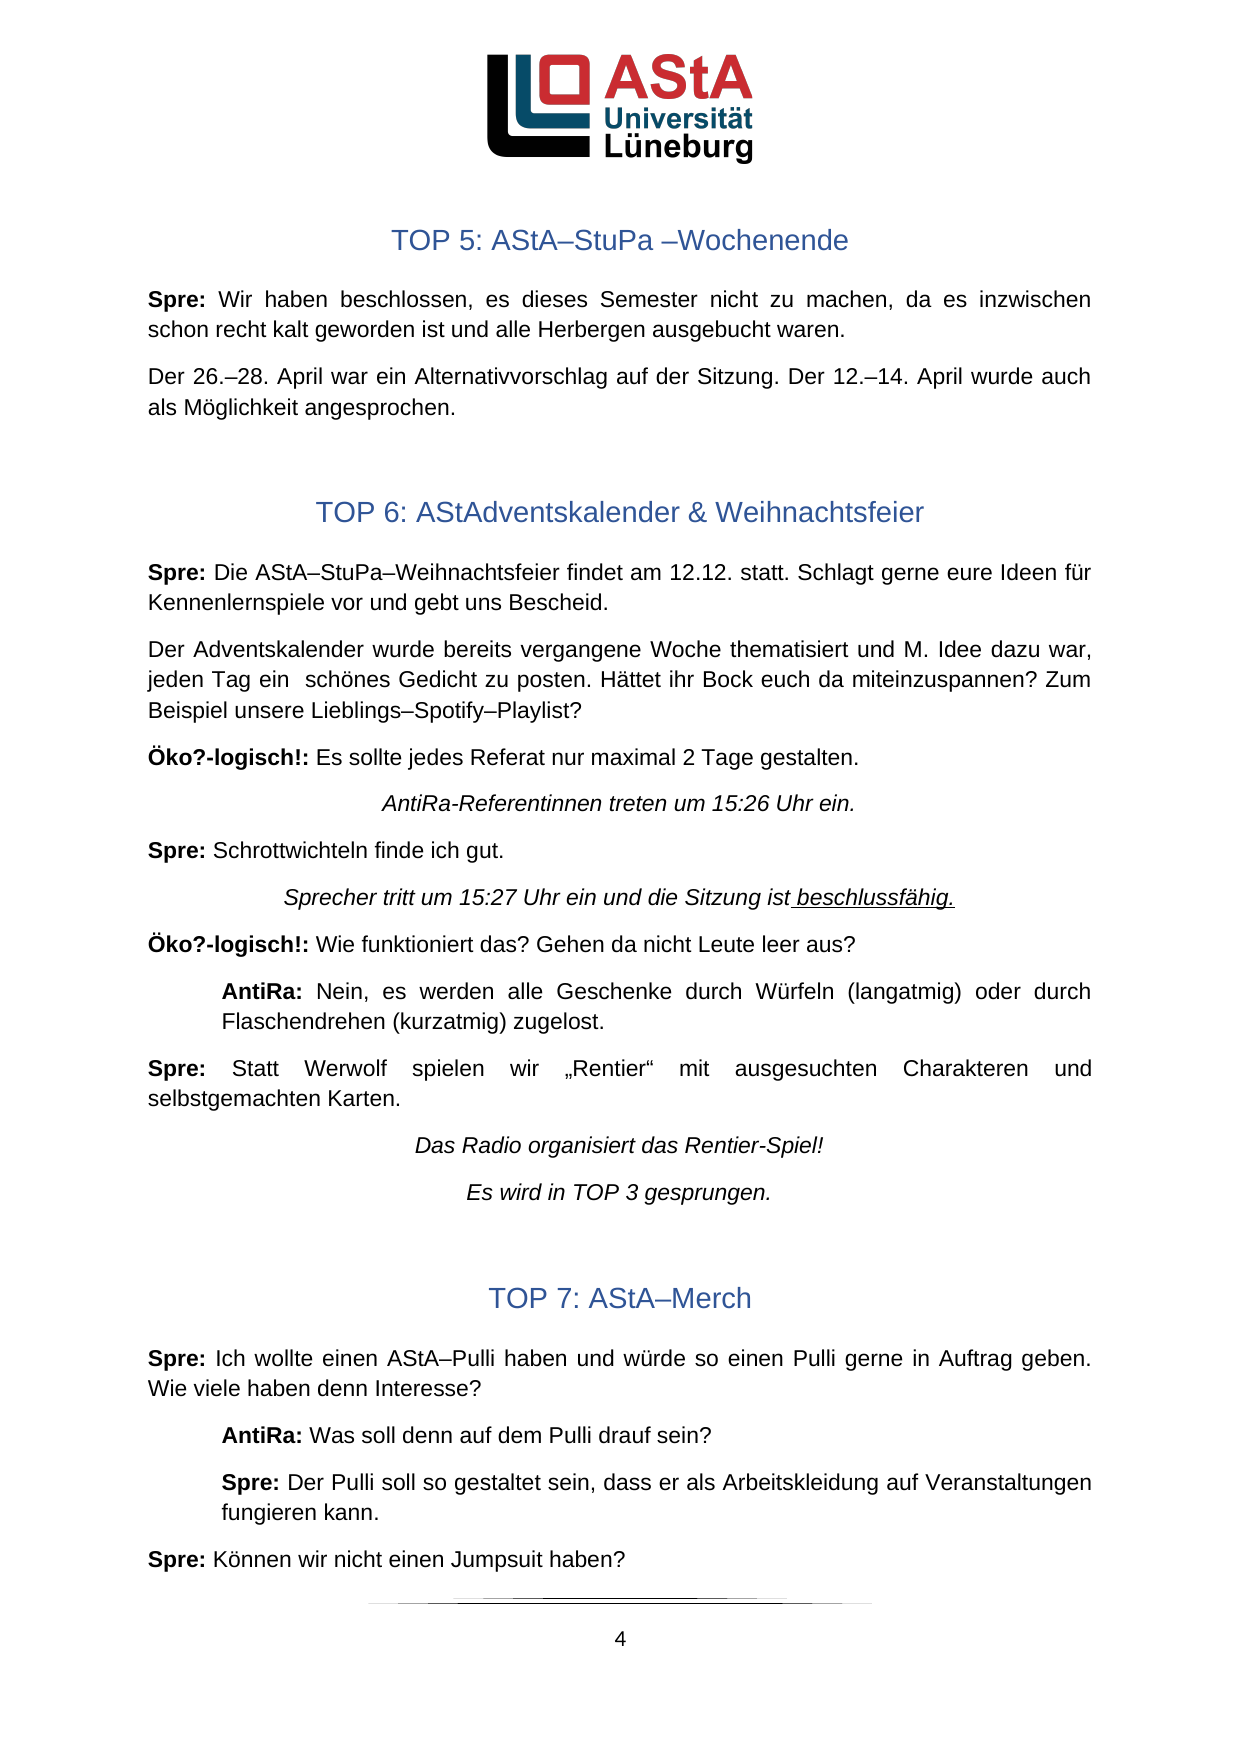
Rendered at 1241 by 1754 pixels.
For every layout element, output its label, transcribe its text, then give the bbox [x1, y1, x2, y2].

text Sprecher tritt um 15:27 Uhr ein und die Sitzung ist beschlussfähig. [148, 884, 1093, 910]
text Spre: Die AStA–StuPa–Weihnachtsfeier findet am 12.12. statt. Schlagt gerne eure Ideen für Kennenlernspiele vor und gebt uns Bescheid. [148, 559, 1093, 616]
text Spre: Statt Werwolf spielen wir „Rentier“ mit ausgesuchten Charakteren und selbstgemachten Karten. [148, 1055, 1093, 1111]
text Spre: Schrottwichteln finde ich gut. [148, 837, 1093, 863]
text Spre: Der Pulli soll so gestaltet sein, dass er als Arbeitskleidung auf Veranstaltungen fungieren kann. [221, 1468, 1093, 1525]
text Öko?-logisch!: Es sollte jedes Referat nur maximal 2 Tage gestalten. [148, 743, 1093, 770]
text Spre: Wir haben beschlossen, es dieses Semester nicht zu machen, da es inzwischen schon recht kalt geworden ist und alle Herbergen ausgebucht waren. [148, 286, 1093, 343]
text Der 26.–28. April war ein Alternativvorschlag auf der Sitzung. Der 12.–14. April wurde auch als Möglichkeit angesprochen. [148, 363, 1093, 420]
text Spre: Können wir nicht einen Jumpsuit haben? [148, 1546, 1093, 1572]
text AntiRa: Was soll denn auf dem Pulli drauf sein? [221, 1422, 1093, 1448]
text Das Radio organisiert das Rentier-Spiel! [148, 1132, 1093, 1158]
text Öko?-logisch!: Wie funktioniert das? Gehen da nicht Leute leer aus? [148, 931, 1093, 957]
subtitle TOP 6: AStAdventskalender & Weihnachtsfeier [148, 496, 1093, 529]
text AntiRa: Nein, es werden alle Geschenke durch Würfeln (langatmig) oder durch Flaschendrehen (kurzatmig) zugelost. [221, 978, 1093, 1034]
text Der Adventskalender wurde bereits vergangene Woche thematisiert und M. Idee dazu war, jeden Tag ein schönes Gedicht zu posten. Hättet ihr Bock euch da miteinzuspannen? Zum Beispiel unsere Lieblings–Spotify–Playlist? [148, 636, 1093, 723]
text Es wird in TOP 3 gesprungen. [148, 1179, 1093, 1205]
subtitle TOP 7: AStA–Merch [148, 1281, 1093, 1314]
text AntiRa-Referentinnen treten um 15:26 Uhr ein. [148, 790, 1093, 817]
text Spre: Ich wollte einen AStA–Pulli haben und würde so einen Pulli gerne in Auftrag geben. Wie viele haben denn Interesse? [148, 1344, 1093, 1401]
picture [487, 54, 753, 164]
subtitle TOP 5: AStA–StuPa –Wochenende [148, 223, 1093, 256]
